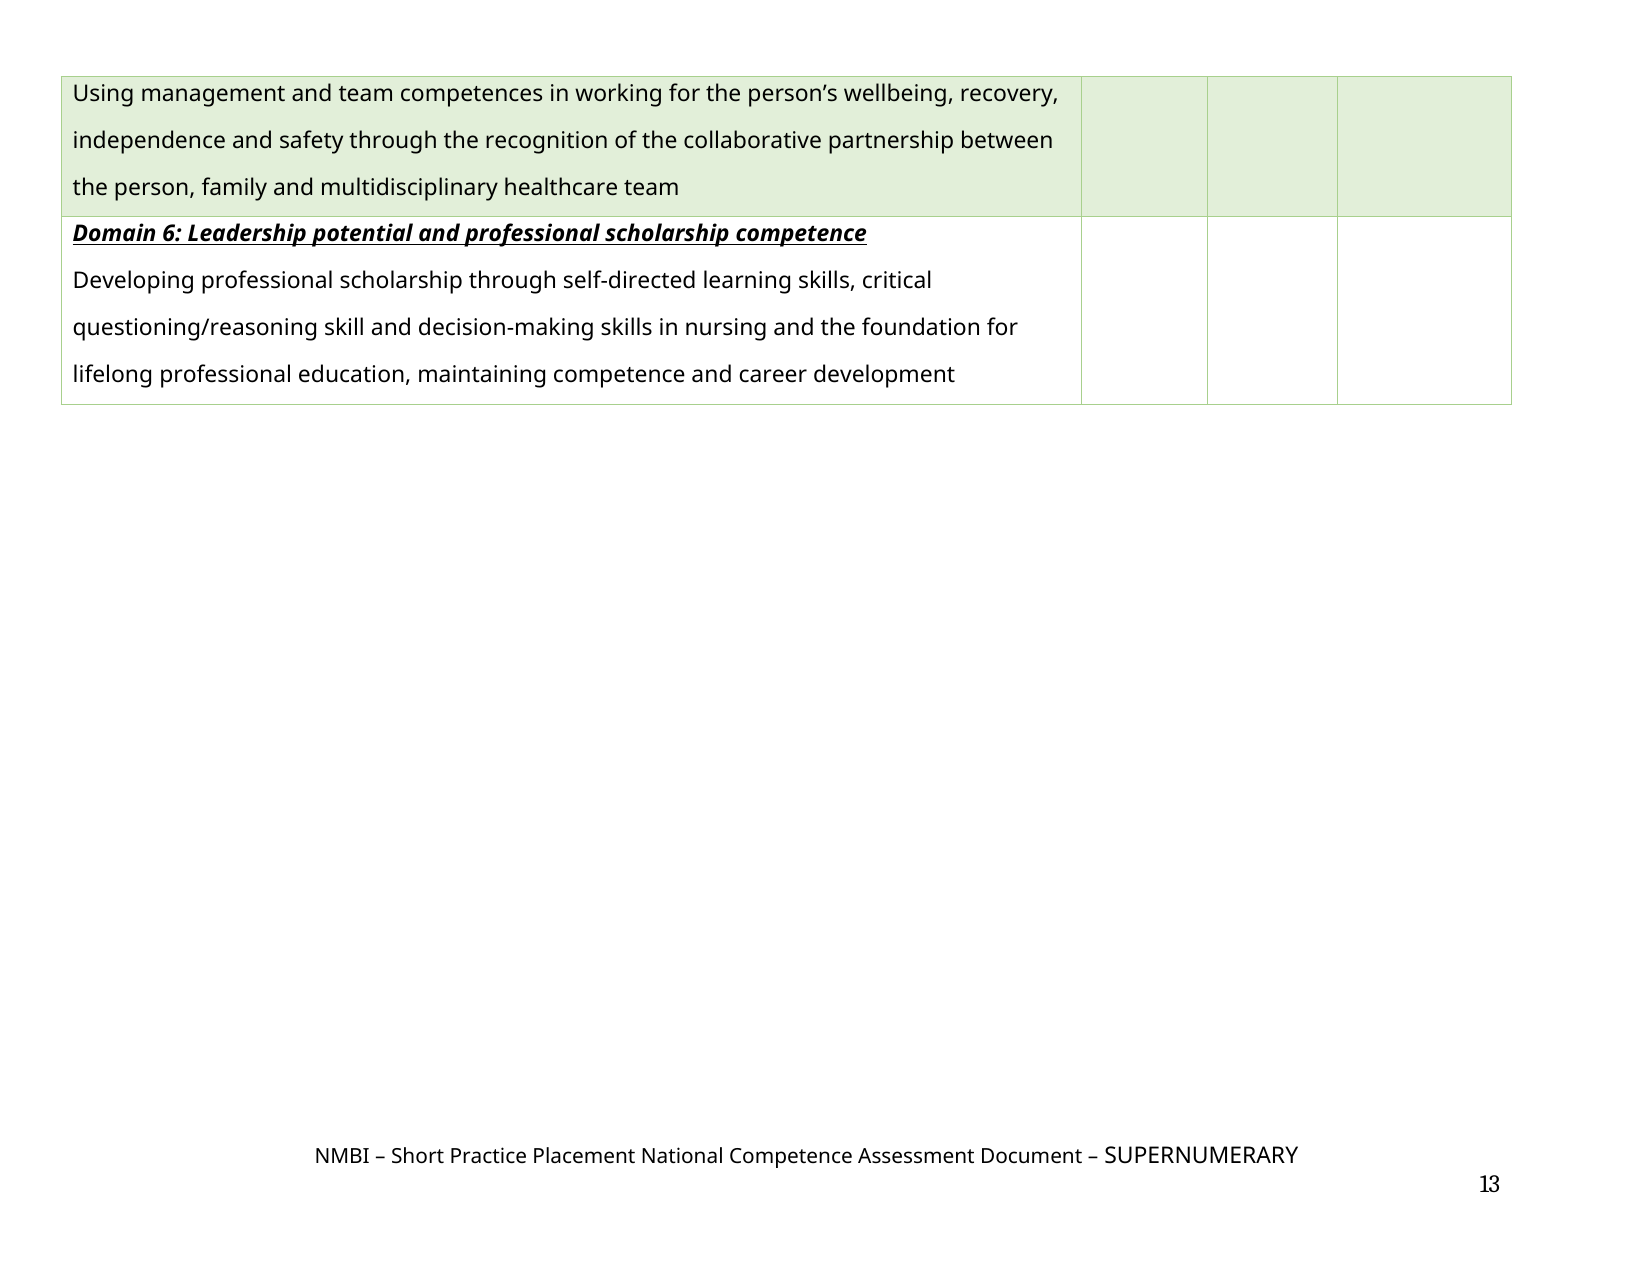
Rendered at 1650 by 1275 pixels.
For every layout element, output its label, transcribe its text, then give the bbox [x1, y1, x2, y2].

table_cell [1208, 217, 1337, 403]
table_cell [1338, 217, 1511, 403]
table_cell [1082, 77, 1207, 216]
table_cell [1338, 77, 1511, 216]
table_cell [62, 77, 1081, 216]
table_cell Domain 6: Leadership potential and professional scholarship competence Developing professional scholarship through self-directed learning skills, critical questioning/reasoning skill and decision-making skills in nursing and the foundation for lifelong professional education, maintaining competence and career development [62, 217, 1081, 403]
table_cell [1082, 217, 1207, 403]
table_cell [1208, 77, 1337, 216]
